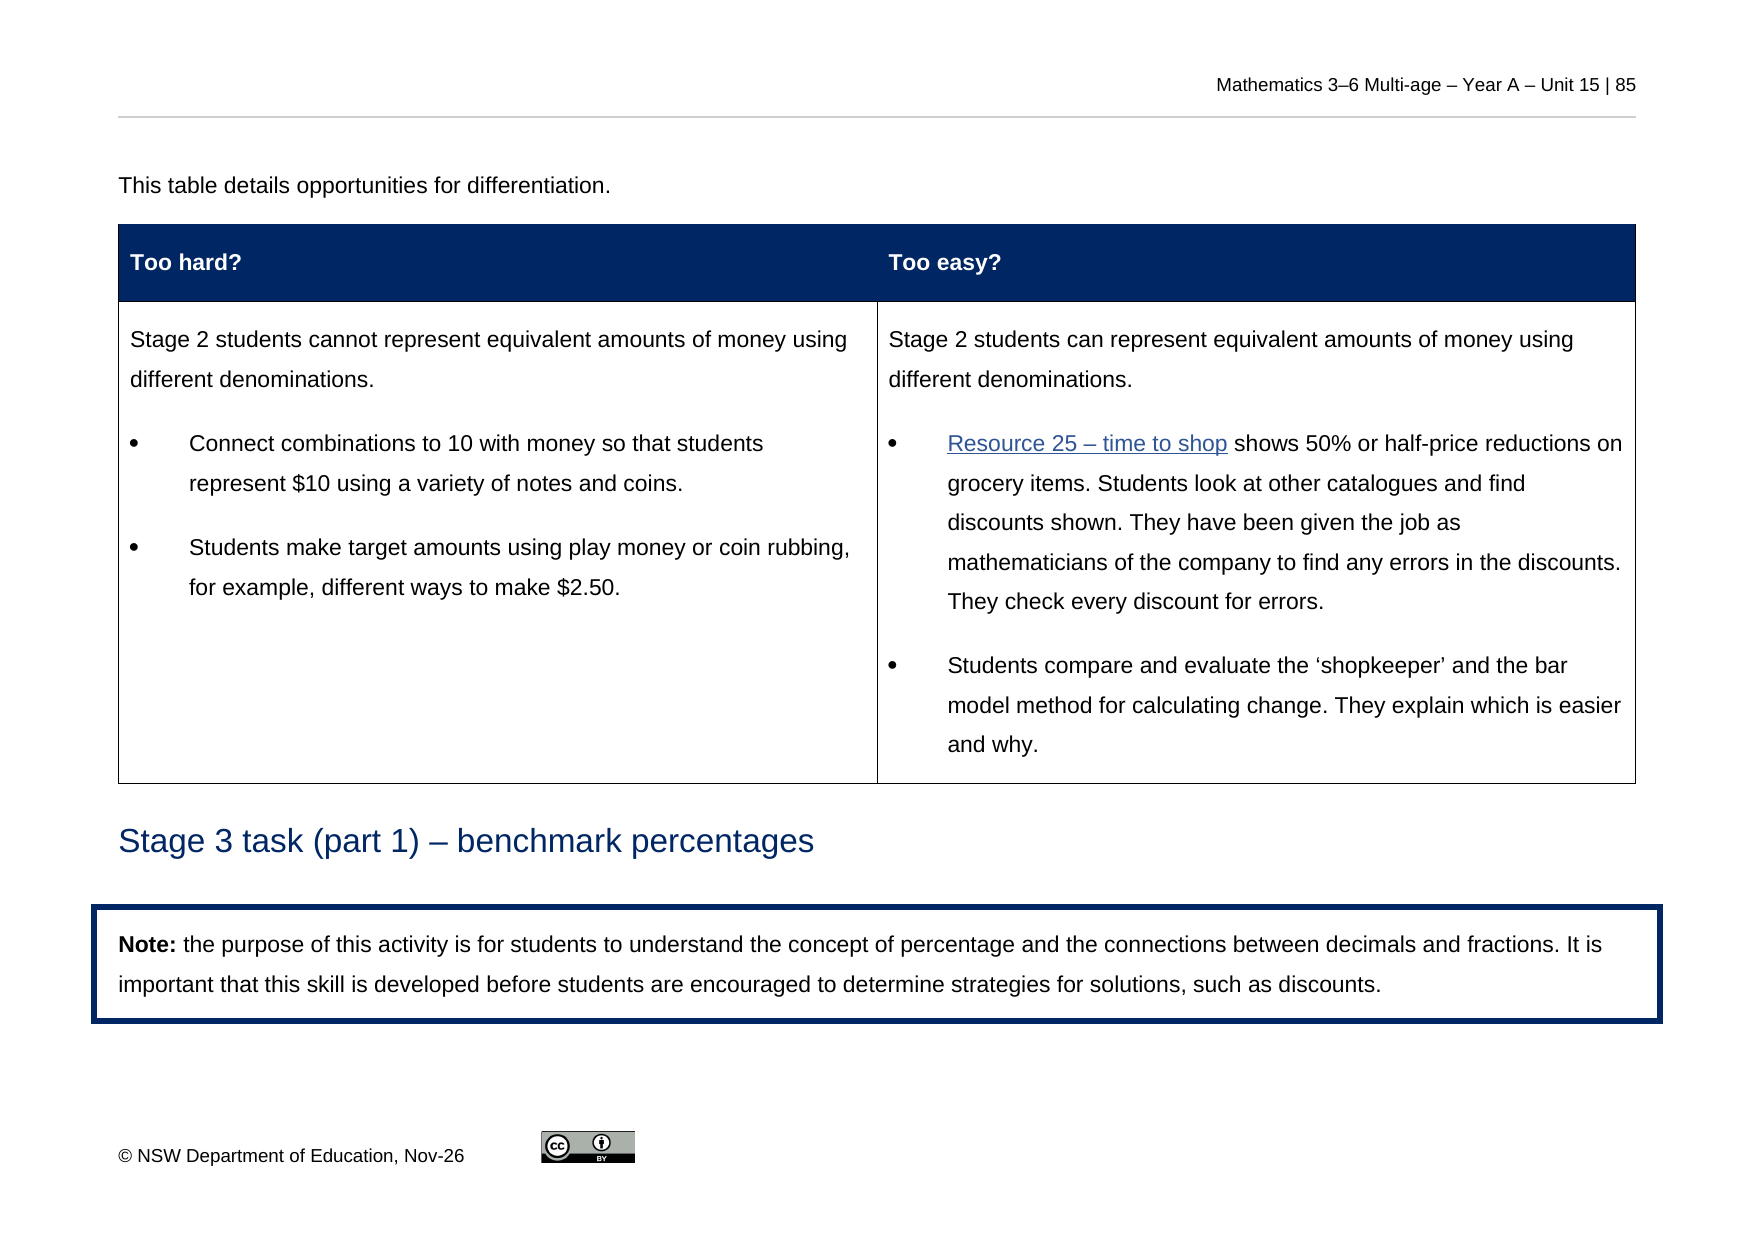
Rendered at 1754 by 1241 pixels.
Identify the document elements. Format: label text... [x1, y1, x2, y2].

text Note: the purpose of this activity is for students to understand the concept of percentage and the connections between decimals and fractions. It is important that this skill is developed before students are encouraged to determine strategies for solutions, such as discounts. [97, 910, 1657, 1018]
table_cell Stage 2 students cannot represent equivalent amounts of money using different denominations. Connect combinations to 10 with money so that students represent $10 using a variety of notes and coins. Students make target amounts using play money or coin rubbing, for example, different ways to make $2.50. [119, 302, 877, 783]
table_header Too easy? [877, 224, 1635, 301]
subtitle Stage 3 task (part 1) – benchmark percentages [118, 821, 1636, 860]
table_header Too hard? [119, 224, 877, 301]
table_cell Stage 2 students can represent equivalent amounts of money using different denominations. Resource 25 – time to shop shows 50% or half-price reductions on grocery items. Students look at other catalogues and find discounts shown. They have been given the job as mathematicians of the company to find any errors in the discounts. They check every discount for errors. Students compare and evaluate the ‘shopkeeper’ and the bar model method for calculating change. They explain which is easier and why. [878, 302, 1635, 783]
text This table details opportunities for differentiation. [118, 172, 1636, 198]
picture [541, 1131, 635, 1163]
